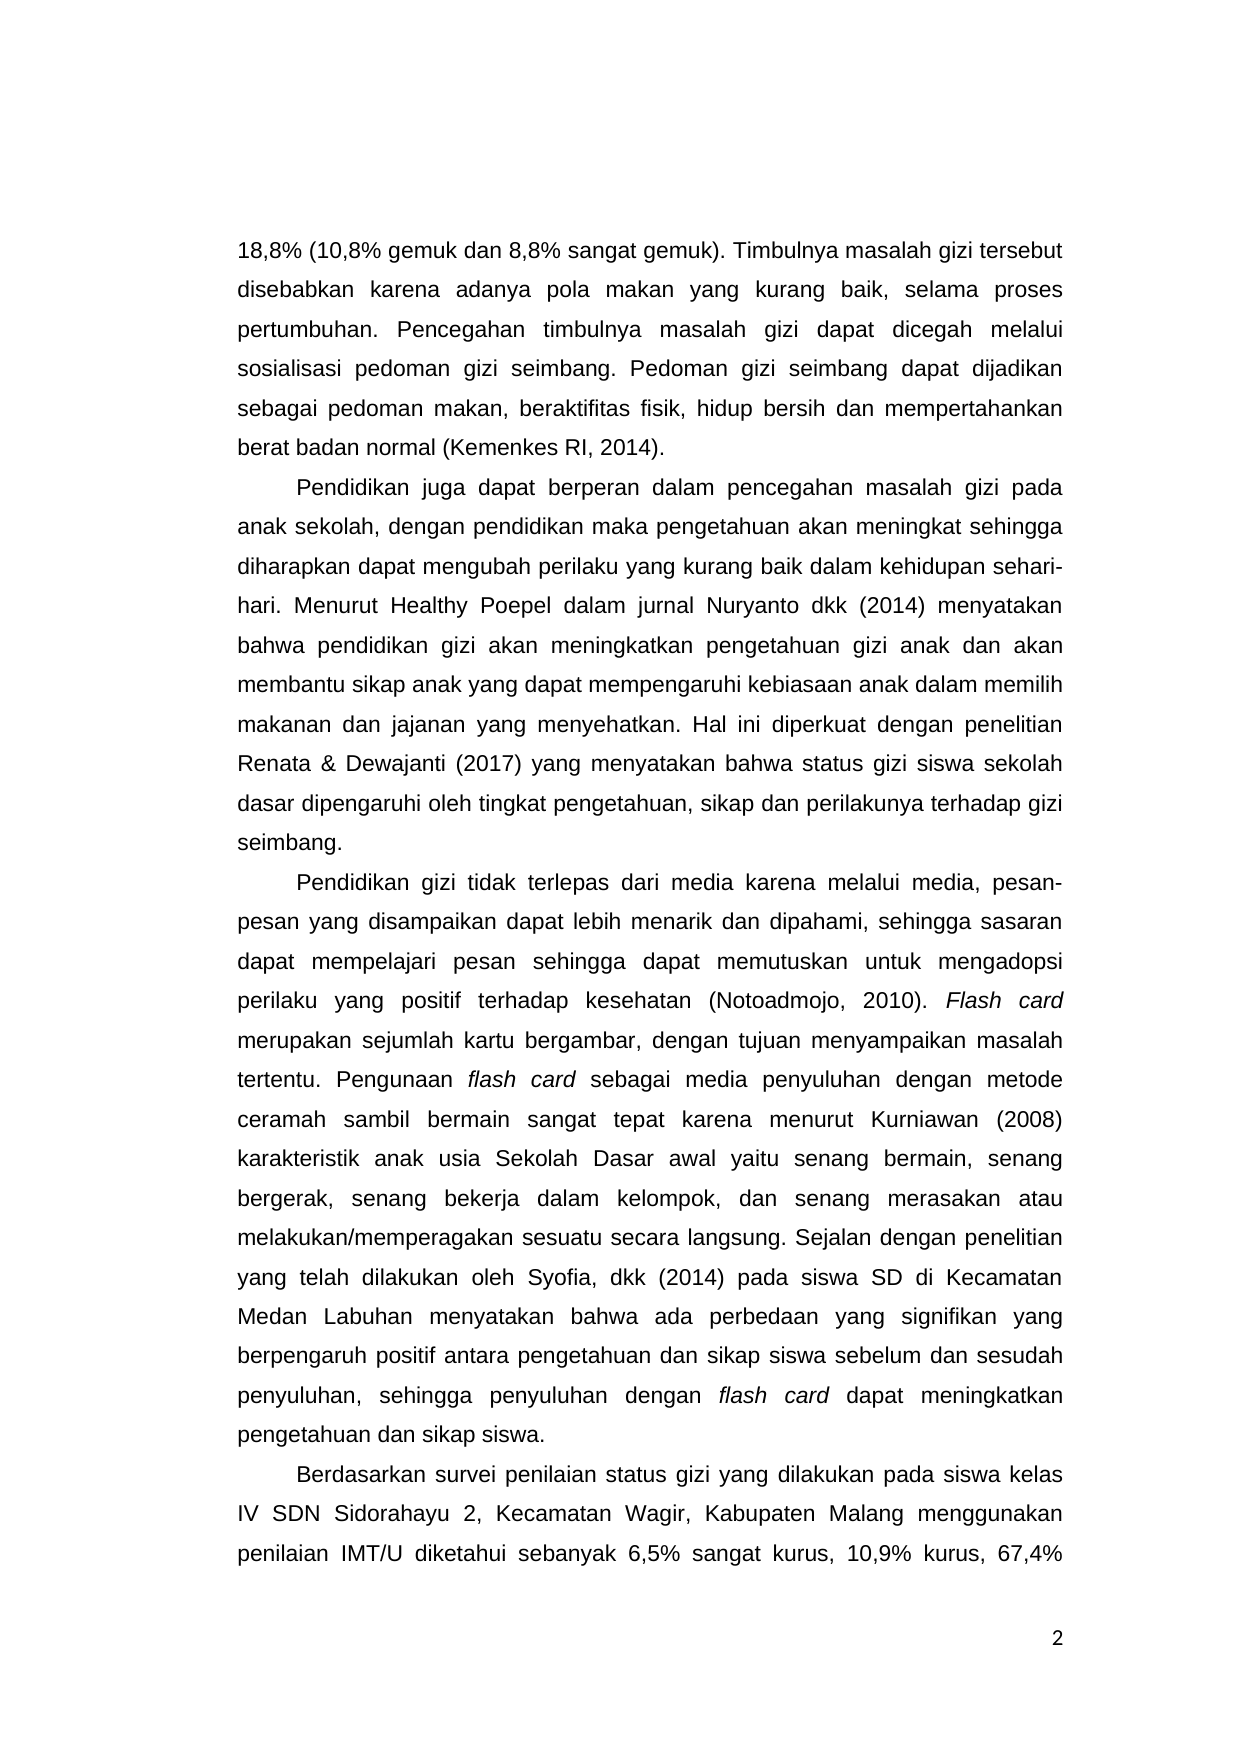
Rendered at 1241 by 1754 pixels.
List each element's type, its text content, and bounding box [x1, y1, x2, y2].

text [237, 1461, 1063, 1566]
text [237, 237, 1063, 461]
text Pendidikan juga dapat berperan dalam pencegahan masalah gizi pada anak sekolah, dengan pendidikan maka pengetahuan akan meningkat sehingga diharapkan dapat mengubah perilaku yang kurang baik dalam kehidupan sehari-hari. Menurut Healthy Poepel dalam jurnal Nuryanto dkk (2014) menyatakan bahwa pendidikan gizi akan meningkatkan pengetahuan gizi anak dan akan membantu sikap anak yang dapat mempengaruhi kebiasaan anak dalam memilih makanan dan jajanan yang menyehatkan. Hal ini diperkuat dengan penelitian Renata & Dewajanti (2017) yang menyatakan bahwa status gizi siswa sekolah dasar dipengaruhi oleh tingkat pengetahuan, sikap dan perilakunya terhadap gizi seimbang. [237, 474, 1063, 856]
text Pendidikan gizi tidak terlepas dari media karena melalui media, pesan-pesan yang disampaikan dapat lebih menarik dan dipahami, sehingga sasaran dapat mempelajari pesan sehingga dapat memutuskan untuk mengadopsi perilaku yang positif terhadap kesehatan (Notoadmojo, 2010). Flash card merupakan sejumlah kartu bergambar, dengan tujuan menyampaikan masalah tertentu. Pengunaan flash card sebagai media penyuluhan dengan metode ceramah sambil bermain sangat tepat karena menurut Kurniawan (2008) karakteristik anak usia Sekolah Dasar awal yaitu senang bermain, senang bergerak, senang bekerja dalam kelompok, dan senang merasakan atau melakukan/memperagakan sesuatu secara langsung. Sejalan dengan penelitian yang telah dilakukan oleh Syofia, dkk (2014) pada siswa SD di Kecamatan Medan Labuhan menyatakan bahwa ada perbedaan yang signifikan yang berpengaruh positif antara pengetahuan dan sikap siswa sebelum dan sesudah penyuluhan, sehingga penyuluhan dengan flash card dapat meningkatkan pengetahuan dan sikap siswa. [237, 869, 1063, 1448]
